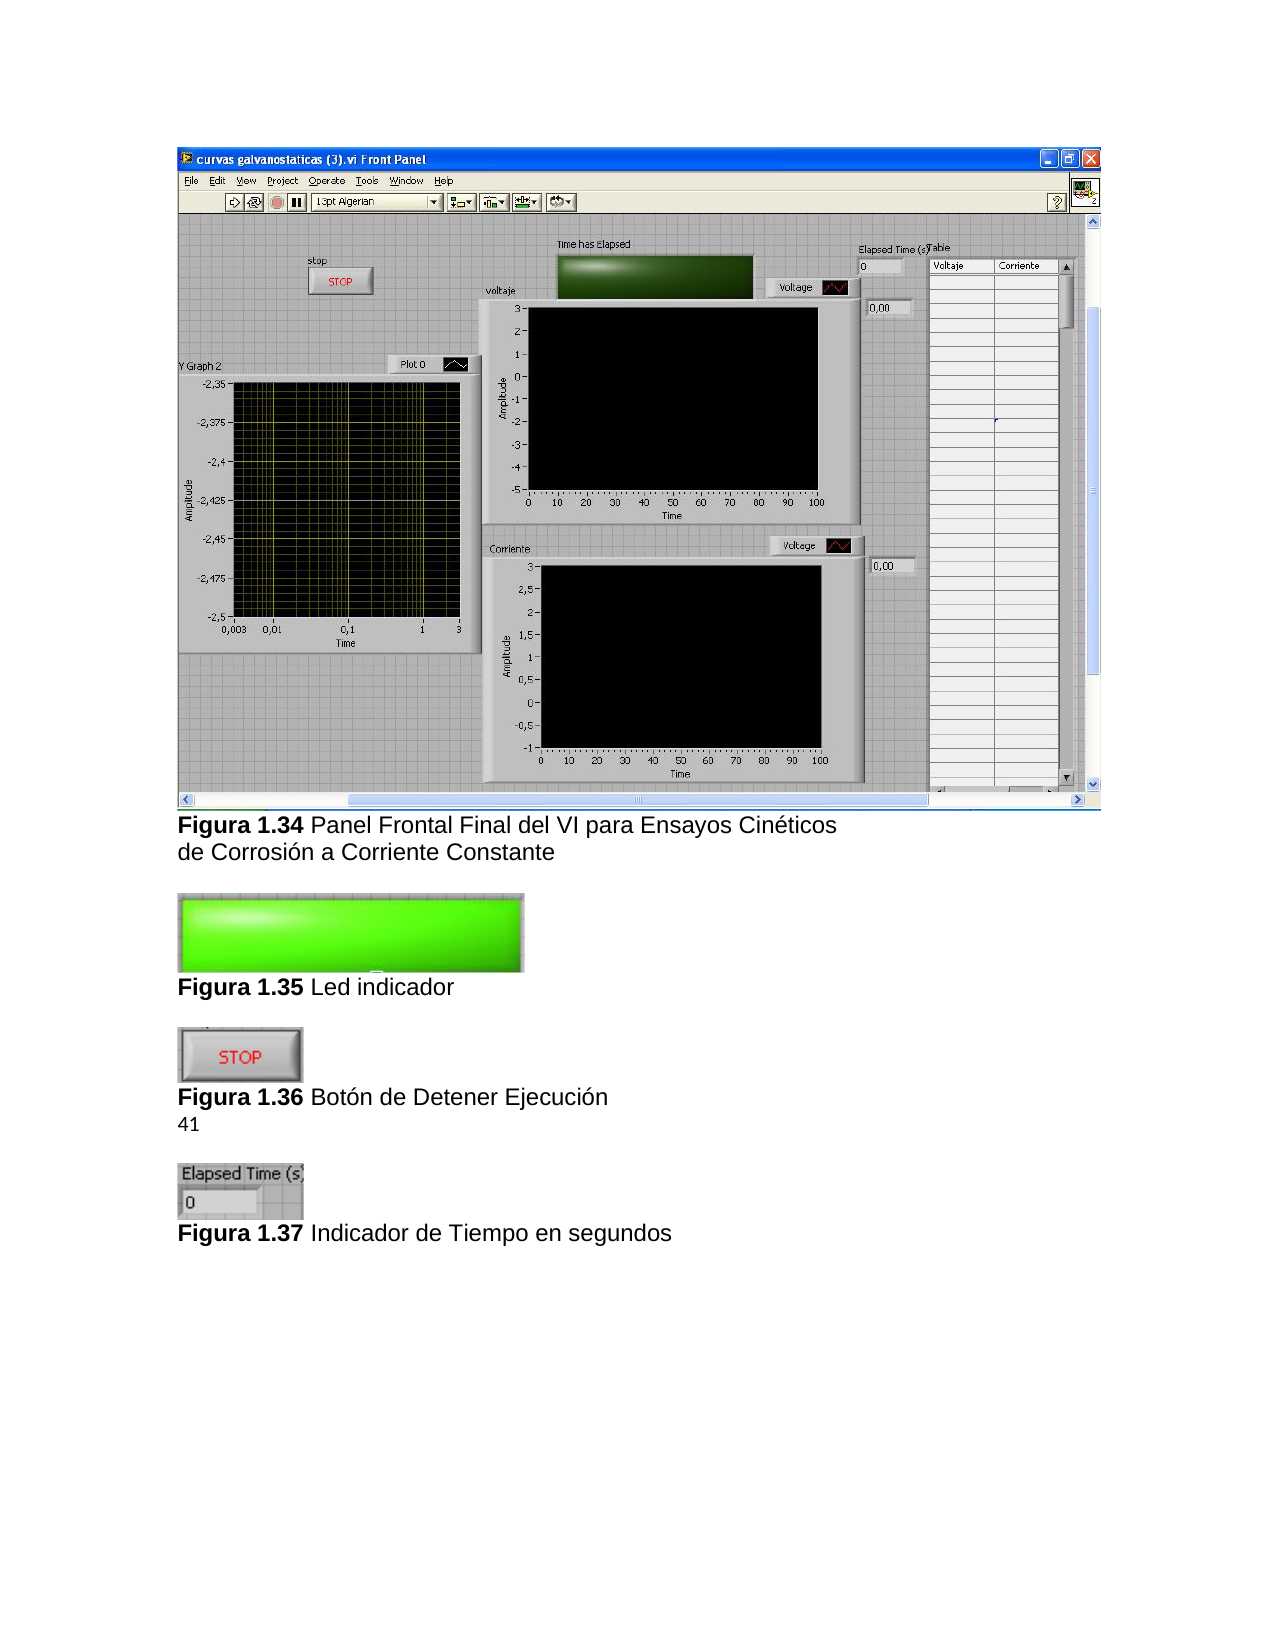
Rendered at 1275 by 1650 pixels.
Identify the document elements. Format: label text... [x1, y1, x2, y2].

text 41 [177, 1111, 1098, 1137]
text de Corrosión a Corriente Constante [177, 838, 1098, 866]
text Figura 1.36 Botón de Detener Ejecución [177, 1083, 1098, 1111]
text Figura 1.37 Indicador de Tiempo en segundos [177, 1219, 1098, 1247]
text Figura 1.34 Panel Frontal Final del VI para Ensayos Cinéticos [177, 811, 1098, 838]
text Figura 1.35 Led indicador [177, 972, 1098, 1000]
